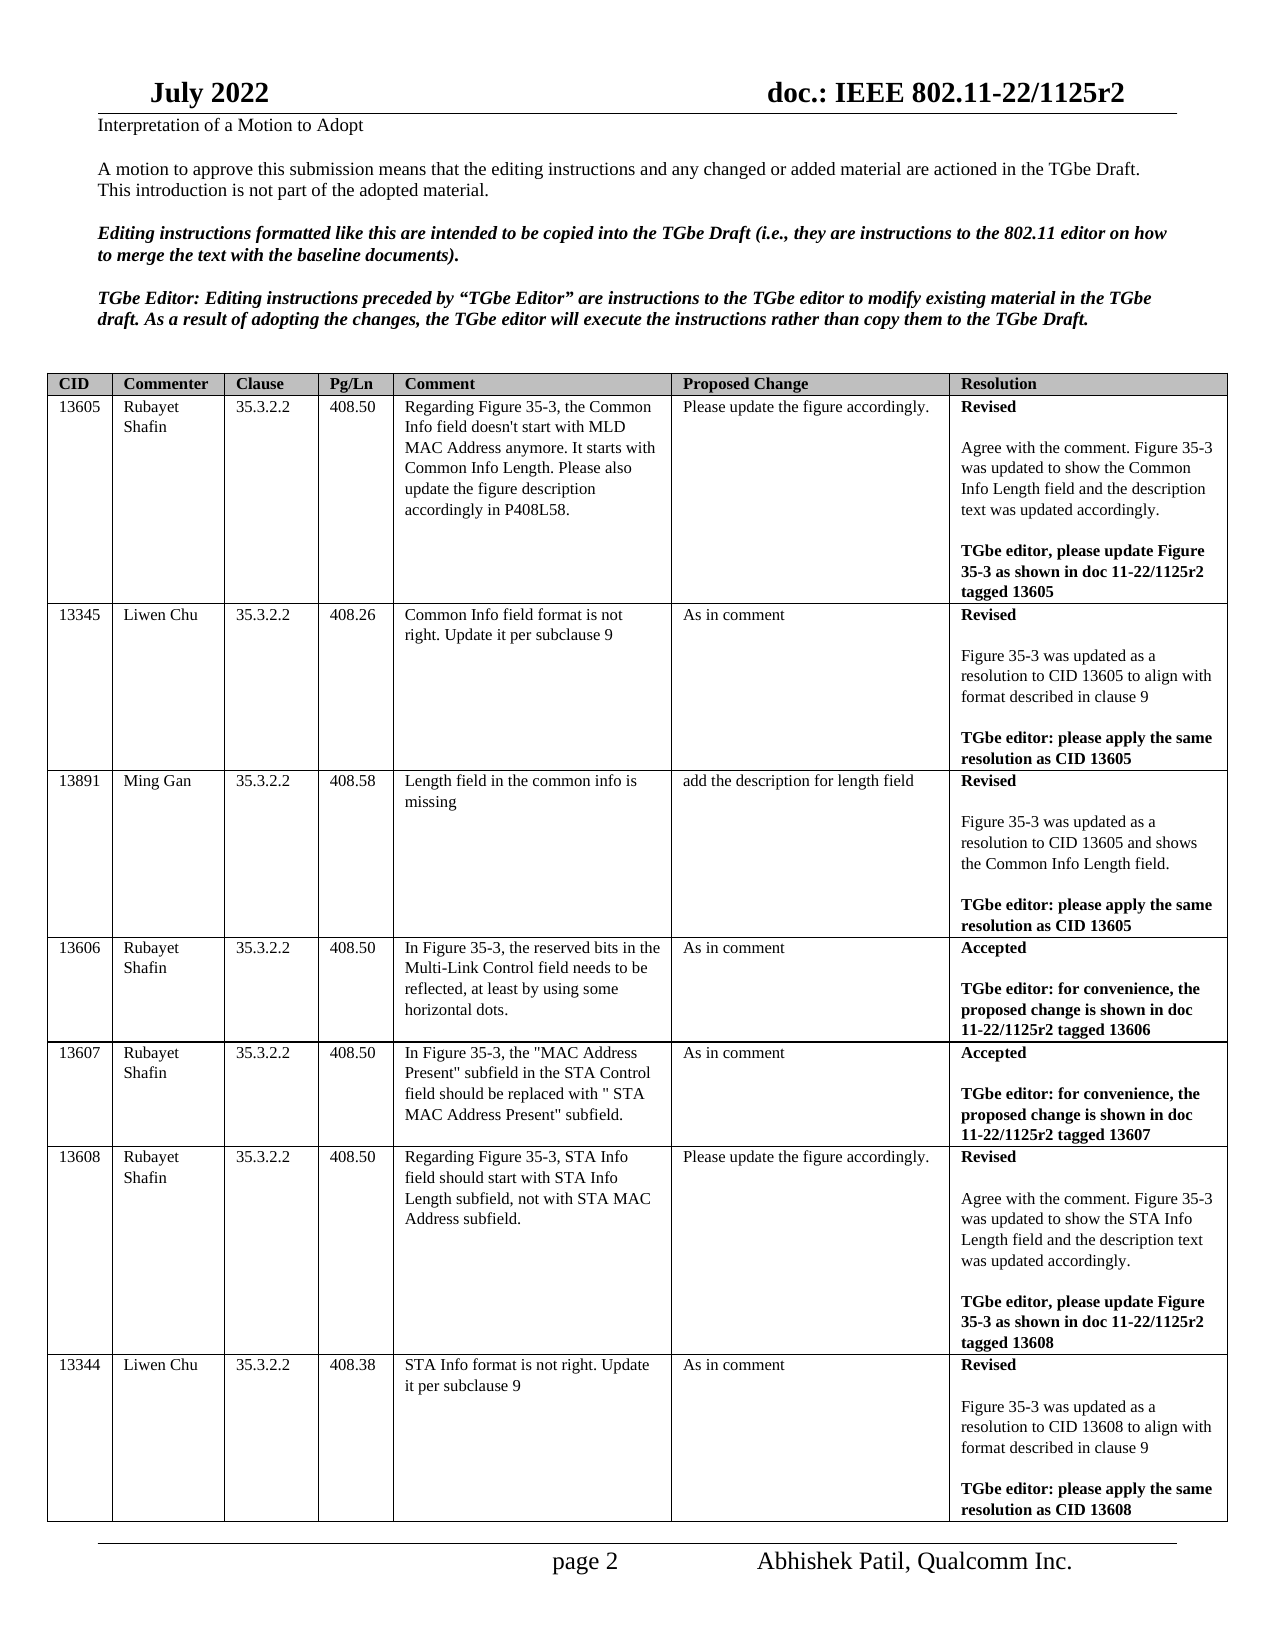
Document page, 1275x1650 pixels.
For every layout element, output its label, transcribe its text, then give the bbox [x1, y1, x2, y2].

table_header Comment [394, 374, 671, 395]
table_cell Please update the figure accordingly. [672, 1147, 949, 1354]
table_cell As in comment [672, 1355, 949, 1521]
table_cell Liwen Chu [113, 604, 224, 770]
table_cell Ming Gan [113, 771, 224, 937]
table_cell Revised Figure 35-3 was updated as a resolution to CID 13608 to align with format described in clause 9 TGbe editor: please apply the same resolution as CID 13608 [950, 1355, 1227, 1521]
table_header Clause [225, 374, 318, 395]
table_cell Regarding Figure 35-3, STA Info field should start with STA Info Length subfield, not with STA MAC Address subfield. [394, 1147, 671, 1354]
table_cell 35.3.2.2 [225, 1043, 318, 1146]
table_cell 35.3.2.2 [225, 771, 318, 937]
text TGbe Editor: Editing instructions preceded by “TGbe Editor” are instructions to the TGbe editor to modify existing material in the TGbe draft. As a result of adopting the changes, the TGbe editor will execute the instructions rather than copy them to the TGbe Draft. [97, 287, 1177, 330]
text A motion to approve this submission means that the editing instructions and any changed or added material are actioned in the TGbe Draft. This introduction is not part of the adopted material. [97, 157, 1177, 201]
table_cell 35.3.2.2 [225, 604, 318, 770]
table_cell Revised Figure 35-3 was updated as a resolution to CID 13605 and shows the Common Info Length field. TGbe editor: please apply the same resolution as CID 13605 [950, 771, 1227, 937]
table_cell STA Info format is not right. Update it per subclause 9 [394, 1355, 671, 1521]
table_cell 13607 [48, 1043, 112, 1146]
table_cell Common Info field format is not right. Update it per subclause 9 [394, 604, 671, 770]
table_cell 13608 [48, 1147, 112, 1354]
table_header Commenter [113, 374, 224, 395]
table_cell Revised Agree with the comment. Figure 35-3 was updated to show the Common Info Length field and the description text was updated accordingly. TGbe editor, please update Figure 35-3 as shown in doc 11-22/1125r2 tagged 13605 [950, 396, 1227, 603]
table_cell Accepted TGbe editor: for convenience, the proposed change is shown in doc 11-22/1125r2 tagged 13606 [950, 938, 1227, 1041]
table_cell In Figure 35-3, the "MAC Address Present" subfield in the STA Control field should be replaced with " STA MAC Address Present" subfield. [394, 1043, 671, 1146]
table_cell As in comment [672, 938, 949, 1041]
table_cell In Figure 35-3, the reserved bits in the Multi-Link Control field needs to be reflected, at least by using some horizontal dots. [394, 938, 671, 1041]
table_cell Please update the figure accordingly. [672, 396, 949, 603]
table_cell 408.58 [319, 771, 393, 937]
table_cell 13605 [48, 396, 112, 603]
table_cell 408.50 [319, 1147, 393, 1354]
table_header Pg/Ln [319, 374, 393, 395]
table_cell Revised Figure 35-3 was updated as a resolution to CID 13605 to align with format described in clause 9 TGbe editor: please apply the same resolution as CID 13605 [950, 604, 1227, 770]
table_cell 408.50 [319, 396, 393, 603]
table_cell Rubayet Shafin [113, 1147, 224, 1354]
text Interpretation of a Motion to Adopt [97, 114, 1177, 136]
table_cell 408.50 [319, 1043, 393, 1146]
text Editing instructions formatted like this are intended to be copied into the TGbe Draft (i.e., they are instructions to the 802.11 editor on how to merge the text with the baseline documents). [97, 222, 1177, 265]
table_cell Accepted TGbe editor: for convenience, the proposed change is shown in doc 11-22/1125r2 tagged 13607 [950, 1043, 1227, 1146]
table_cell add the description for length field [672, 771, 949, 937]
table_cell Length field in the common info is missing [394, 771, 671, 937]
table_cell 13606 [48, 938, 112, 1041]
table_cell Rubayet Shafin [113, 938, 224, 1041]
table_cell 35.3.2.2 [225, 1147, 318, 1354]
table_header Resolution [950, 374, 1227, 395]
table_cell 13891 [48, 771, 112, 937]
table_cell Regarding Figure 35-3, the Common Info field doesn't start with MLD MAC Address anymore. It starts with Common Info Length. Please also update the figure description accordingly in P408L58. [394, 396, 671, 603]
table_cell 13344 [48, 1355, 112, 1521]
table_cell 408.50 [319, 938, 393, 1041]
table_cell 408.38 [319, 1355, 393, 1521]
table_cell Rubayet Shafin [113, 1043, 224, 1146]
table_header CID [48, 374, 112, 395]
table_cell As in comment [672, 604, 949, 770]
table_cell 35.3.2.2 [225, 1355, 318, 1521]
table_cell 13345 [48, 604, 112, 770]
table_cell Liwen Chu [113, 1355, 224, 1521]
table_cell 35.3.2.2 [225, 396, 318, 603]
table_cell As in comment [672, 1043, 949, 1146]
table_cell 408.26 [319, 604, 393, 770]
table_header Proposed Change [672, 374, 949, 395]
table_cell 35.3.2.2 [225, 938, 318, 1041]
table_cell Rubayet Shafin [113, 396, 224, 603]
table_cell Revised Agree with the comment. Figure 35-3 was updated to show the STA Info Length field and the description text was updated accordingly. TGbe editor, please update Figure 35-3 as shown in doc 11-22/1125r2 tagged 13608 [950, 1147, 1227, 1354]
